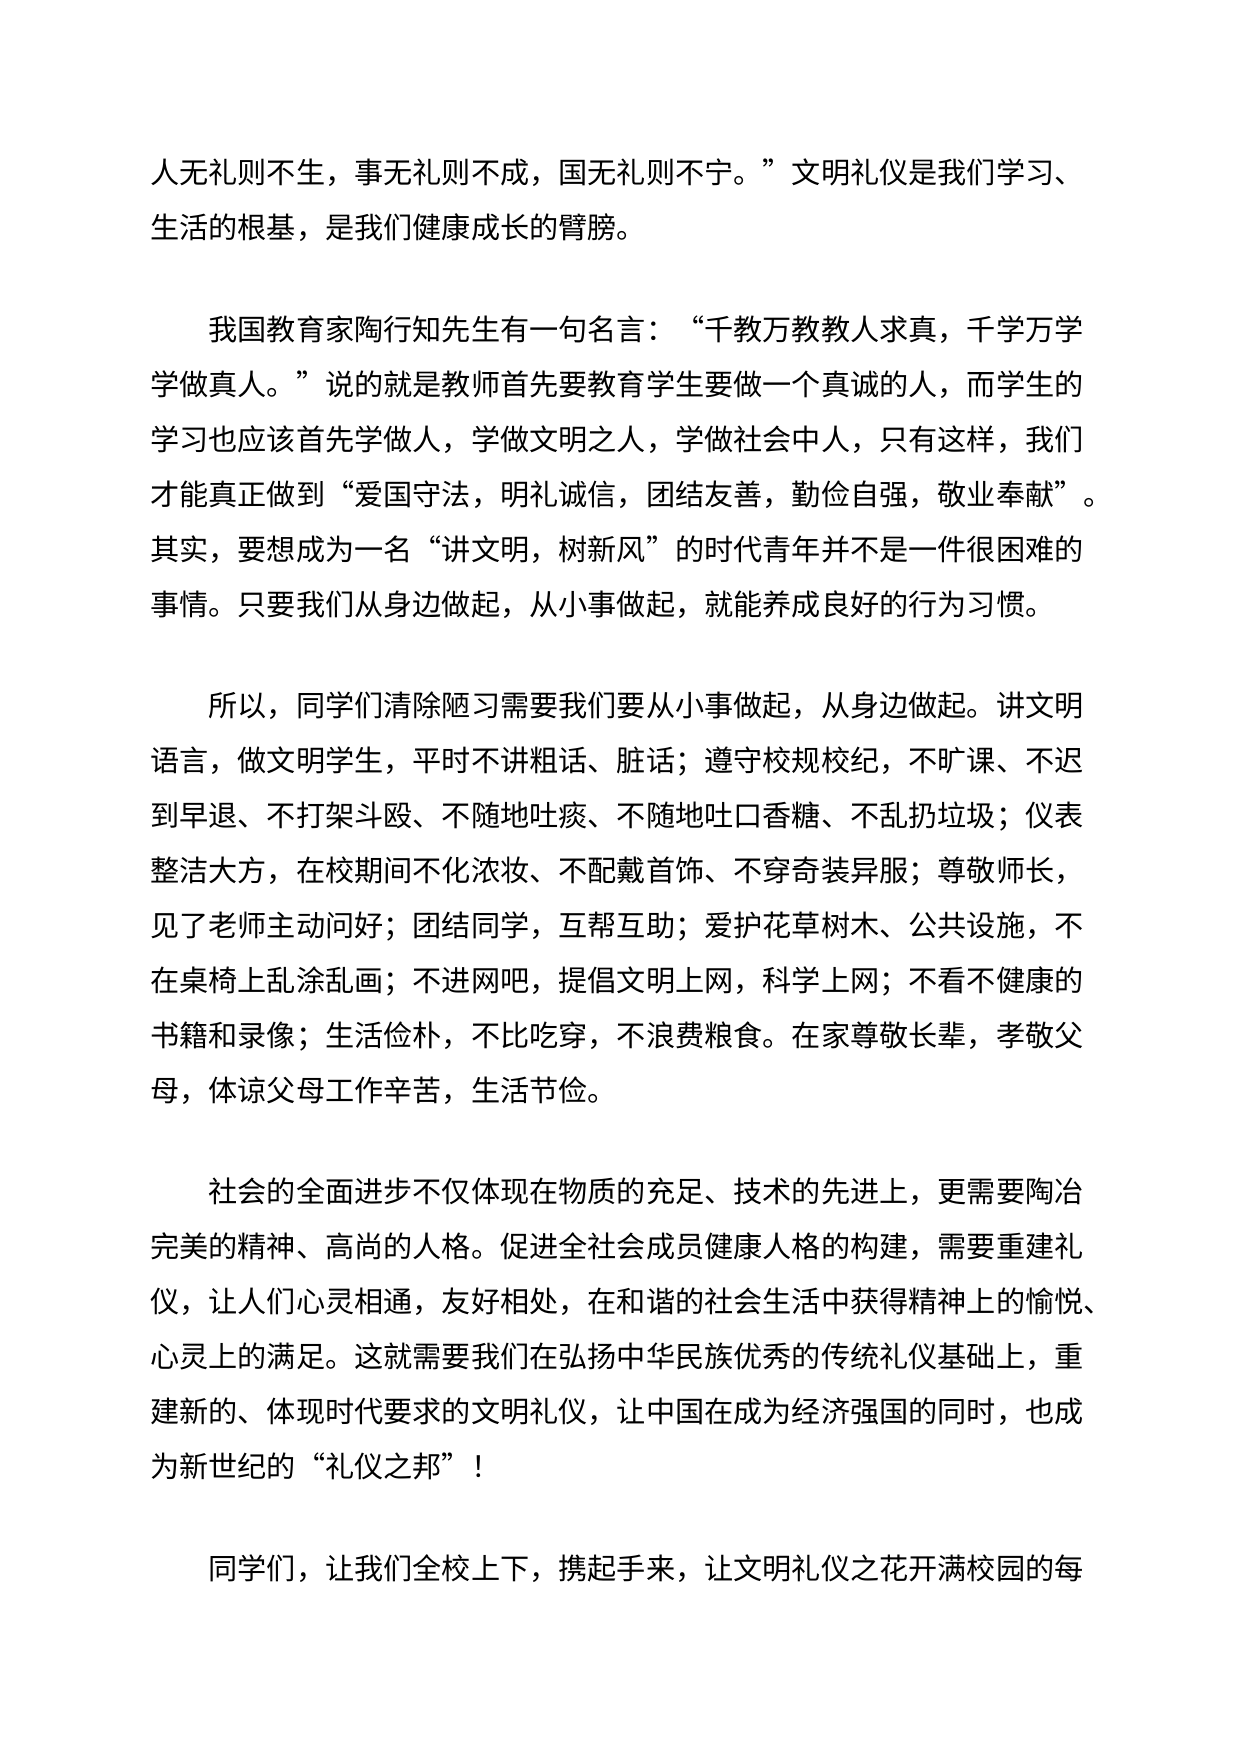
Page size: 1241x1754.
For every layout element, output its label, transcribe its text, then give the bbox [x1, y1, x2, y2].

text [150, 1545, 1090, 1587]
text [150, 150, 1090, 247]
text 社会的全面进步不仅体现在物质的充足、技术的先进上，更需要陶冶完美的精神、高尚的人格。促进全社会成员健康人格的构建，需要重建礼仪，让人们心灵相通，友好相处，在和谐的社会生活中获得精神上的愉悦、心灵上的满足。这就需要我们在弘扬中华民族优秀的传统礼仪基础上，重建新的、体现时代要求的文明礼仪，让中国在成为经济强国的同时，也成为新世纪的“礼仪之邦”！ [150, 1169, 1090, 1486]
text 所以，同学们清除陋习需要我们要从小事做起，从身边做起。讲文明语言，做文明学生，平时不讲粗话、脏话；遵守校规校纪，不旷课、不迟到早退、不打架斗殴、不随地吐痰、不随地吐口香糖、不乱扔垃圾；仪表整洁大方，在校期间不化浓妆、不配戴首饰、不穿奇装异服；尊敬师长，见了老师主动问好；团结同学，互帮互助；爱护花草树木、公共设施，不在桌椅上乱涂乱画；不进网吧，提倡文明上网，科学上网；不看不健康的书籍和录像；生活俭朴，不比吃穿，不浪费粮食。在家尊敬长辈，孝敬父母，体谅父母工作辛苦，生活节俭。 [150, 683, 1090, 1109]
text 我国教育家陶行知先生有一句名言：“千教万教教人求真，千学万学学做真人。”说的就是教师首先要教育学生要做一个真诚的人，而学生的学习也应该首先学做人，学做文明之人，学做社会中人，只有这样，我们才能真正做到“爱国守法，明礼诚信，团结友善，勤俭自强，敬业奉献”。其实，要想成为一名“讲文明，树新风”的时代青年并不是一件很困难的事情。只要我们从身边做起，从小事做起，就能养成良好的行为习惯。 [150, 307, 1090, 623]
